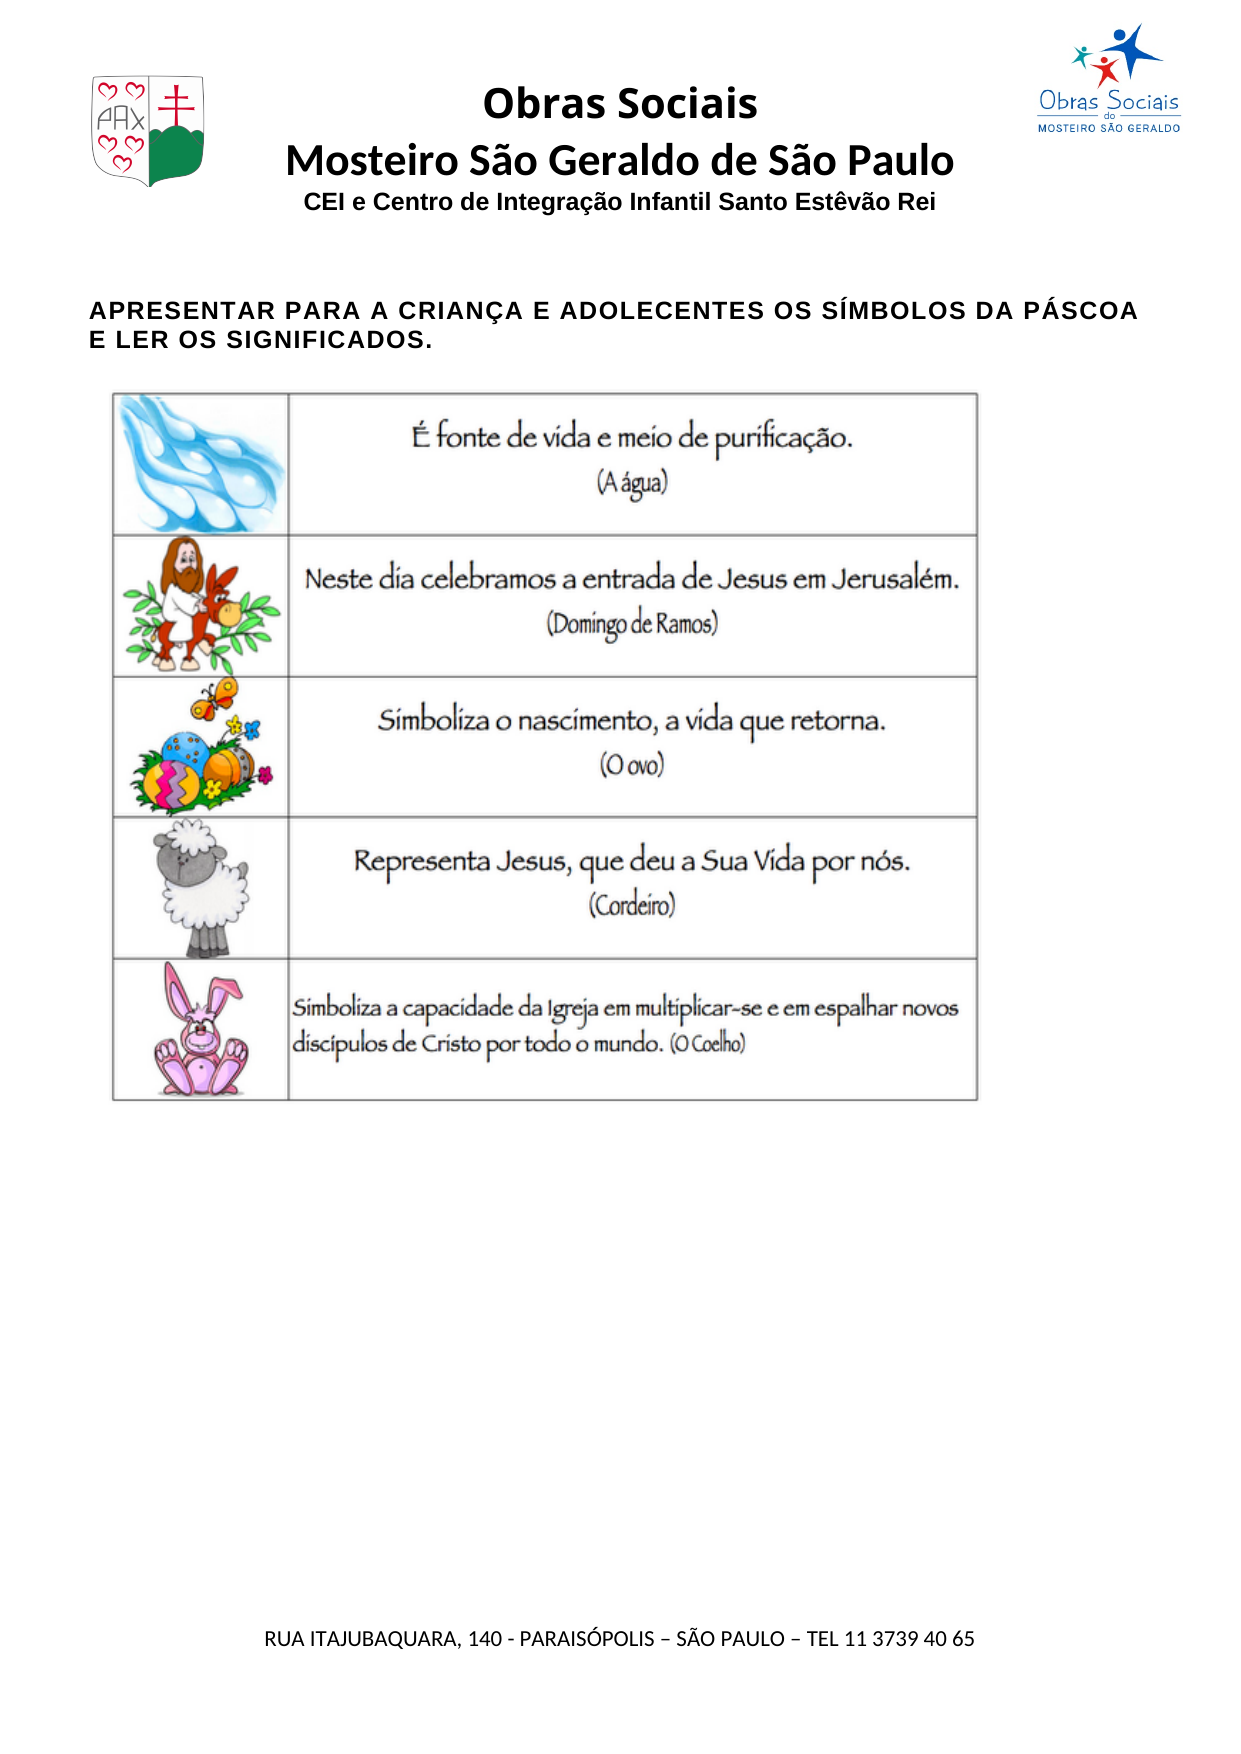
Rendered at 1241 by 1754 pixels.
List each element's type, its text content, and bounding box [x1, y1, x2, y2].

picture [88, 383, 1000, 1126]
picture [88, 73, 205, 186]
text Apresentar para a criança e adolecentes os símbolos da Páscoa E LER OS SIGNIFICADOS. [89, 296, 1152, 354]
picture [1034, 21, 1184, 133]
